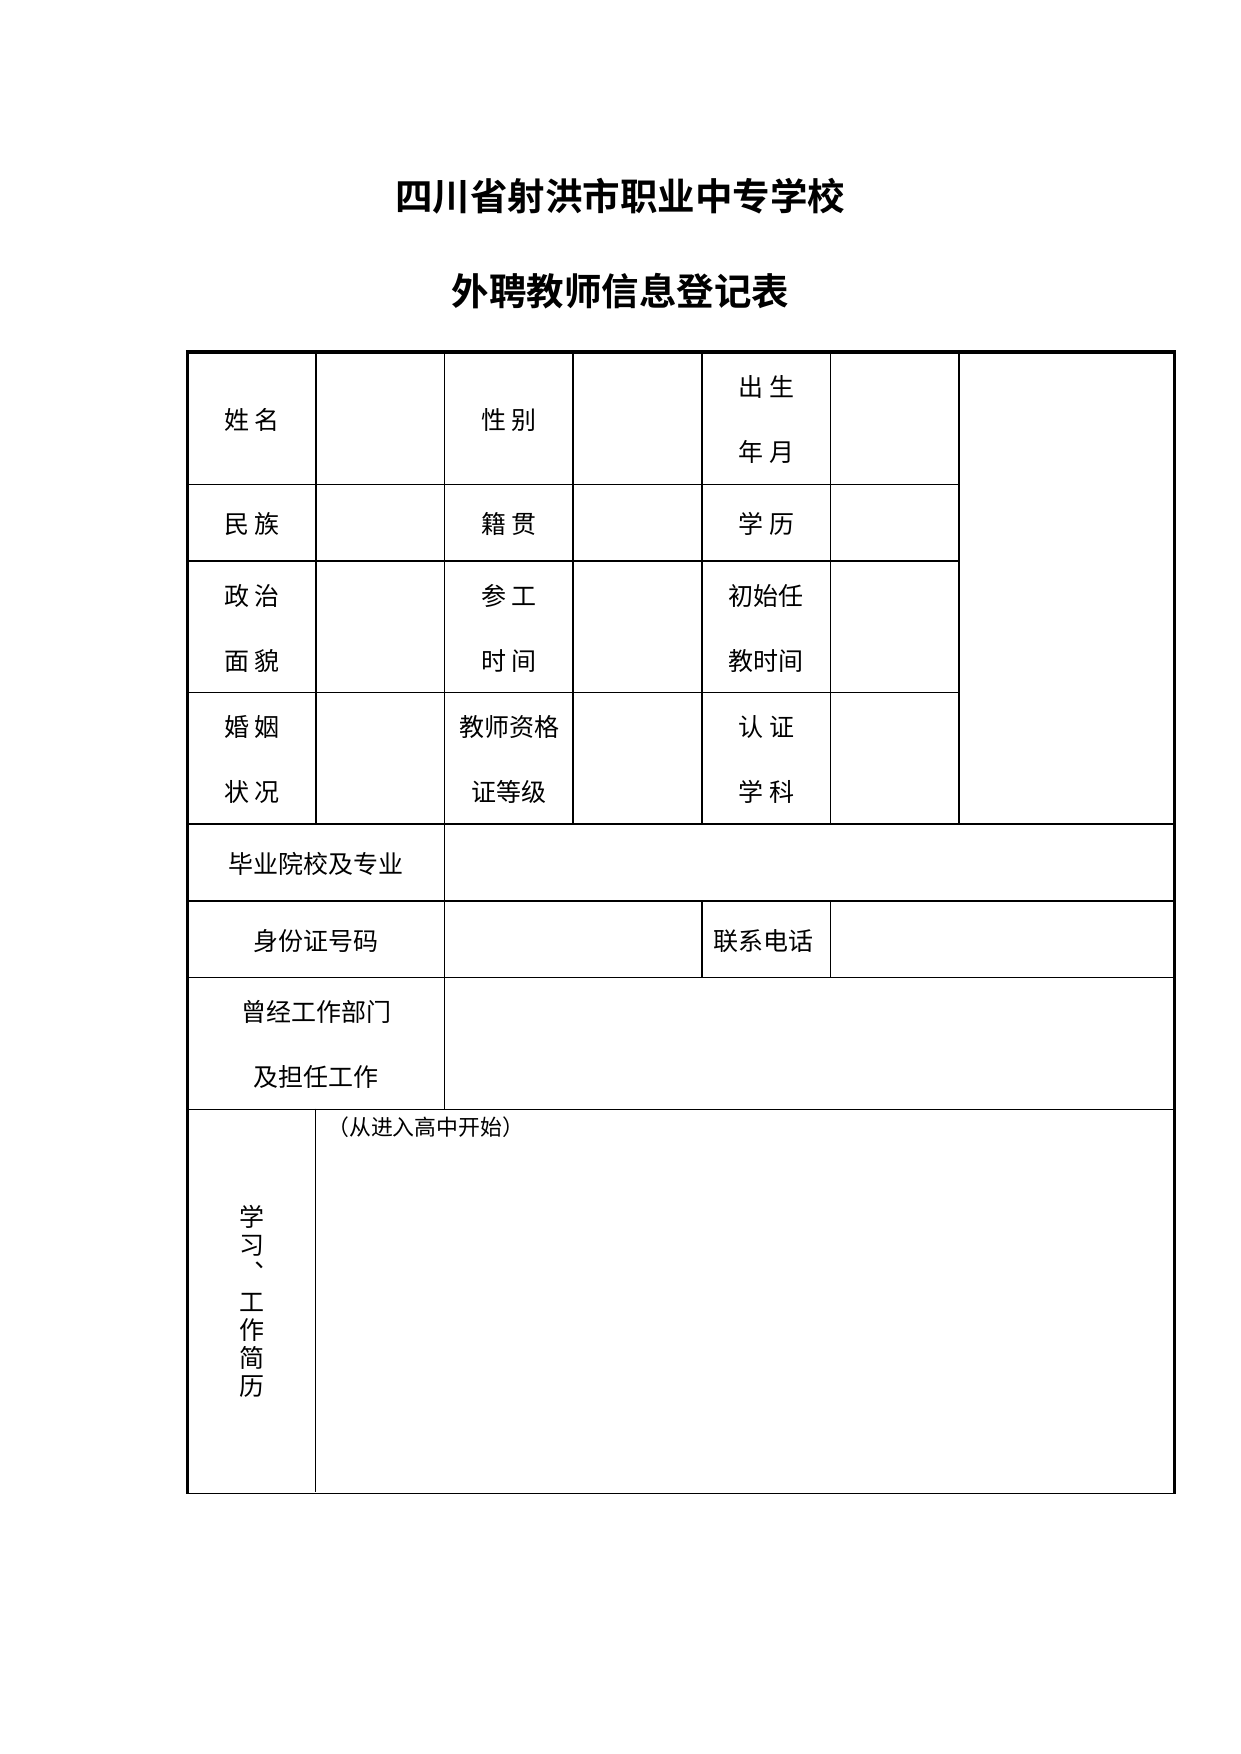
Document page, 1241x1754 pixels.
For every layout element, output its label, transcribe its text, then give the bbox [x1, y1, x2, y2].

table_cell [445, 902, 701, 977]
table_cell 教师资格证等级 [445, 693, 572, 823]
table_cell 婚 姻 状 况 [189, 693, 315, 823]
table_cell （从进入高中开始） [316, 1110, 1173, 1492]
table_cell [574, 562, 701, 692]
table_header [831, 354, 958, 483]
table_cell 民 族 [189, 485, 315, 560]
table_header [960, 354, 1173, 823]
table_cell [831, 902, 1173, 977]
table_cell [831, 562, 958, 692]
table_cell [317, 693, 444, 823]
table_cell [317, 562, 444, 692]
table_cell 曾经工作部门 及担任工作 [189, 978, 444, 1108]
table_cell 联系电话 [703, 902, 830, 977]
table_cell 毕业院校及专业 [189, 825, 444, 900]
table_cell 学 历 [703, 485, 830, 560]
table_cell [574, 485, 701, 560]
subtitle 外聘教师信息登记表 [187, 256, 1053, 321]
table_cell [317, 485, 444, 560]
table_cell 政 治 面 貌 [189, 562, 315, 692]
table_header 姓 名 [189, 354, 315, 483]
table_cell [574, 693, 701, 823]
table_cell [445, 978, 1173, 1108]
table_cell 籍 贯 [445, 485, 572, 560]
table_header [574, 354, 701, 483]
table_header [317, 354, 444, 483]
table_header 性 别 [445, 354, 572, 483]
table_cell 初始任 教时间 [703, 562, 830, 692]
table_cell 参 工 时 间 [445, 562, 572, 692]
table_cell 认 证 学 科 [703, 693, 830, 823]
table_cell 学习、工作简历 [189, 1110, 315, 1492]
table_header 出 生 年 月 [703, 354, 830, 483]
table_cell [831, 693, 958, 823]
table_cell [831, 485, 958, 560]
table_cell 身份证号码 [189, 902, 444, 977]
table_cell [445, 825, 1173, 900]
subtitle 四川省射洪市职业中专学校 [187, 162, 1053, 227]
